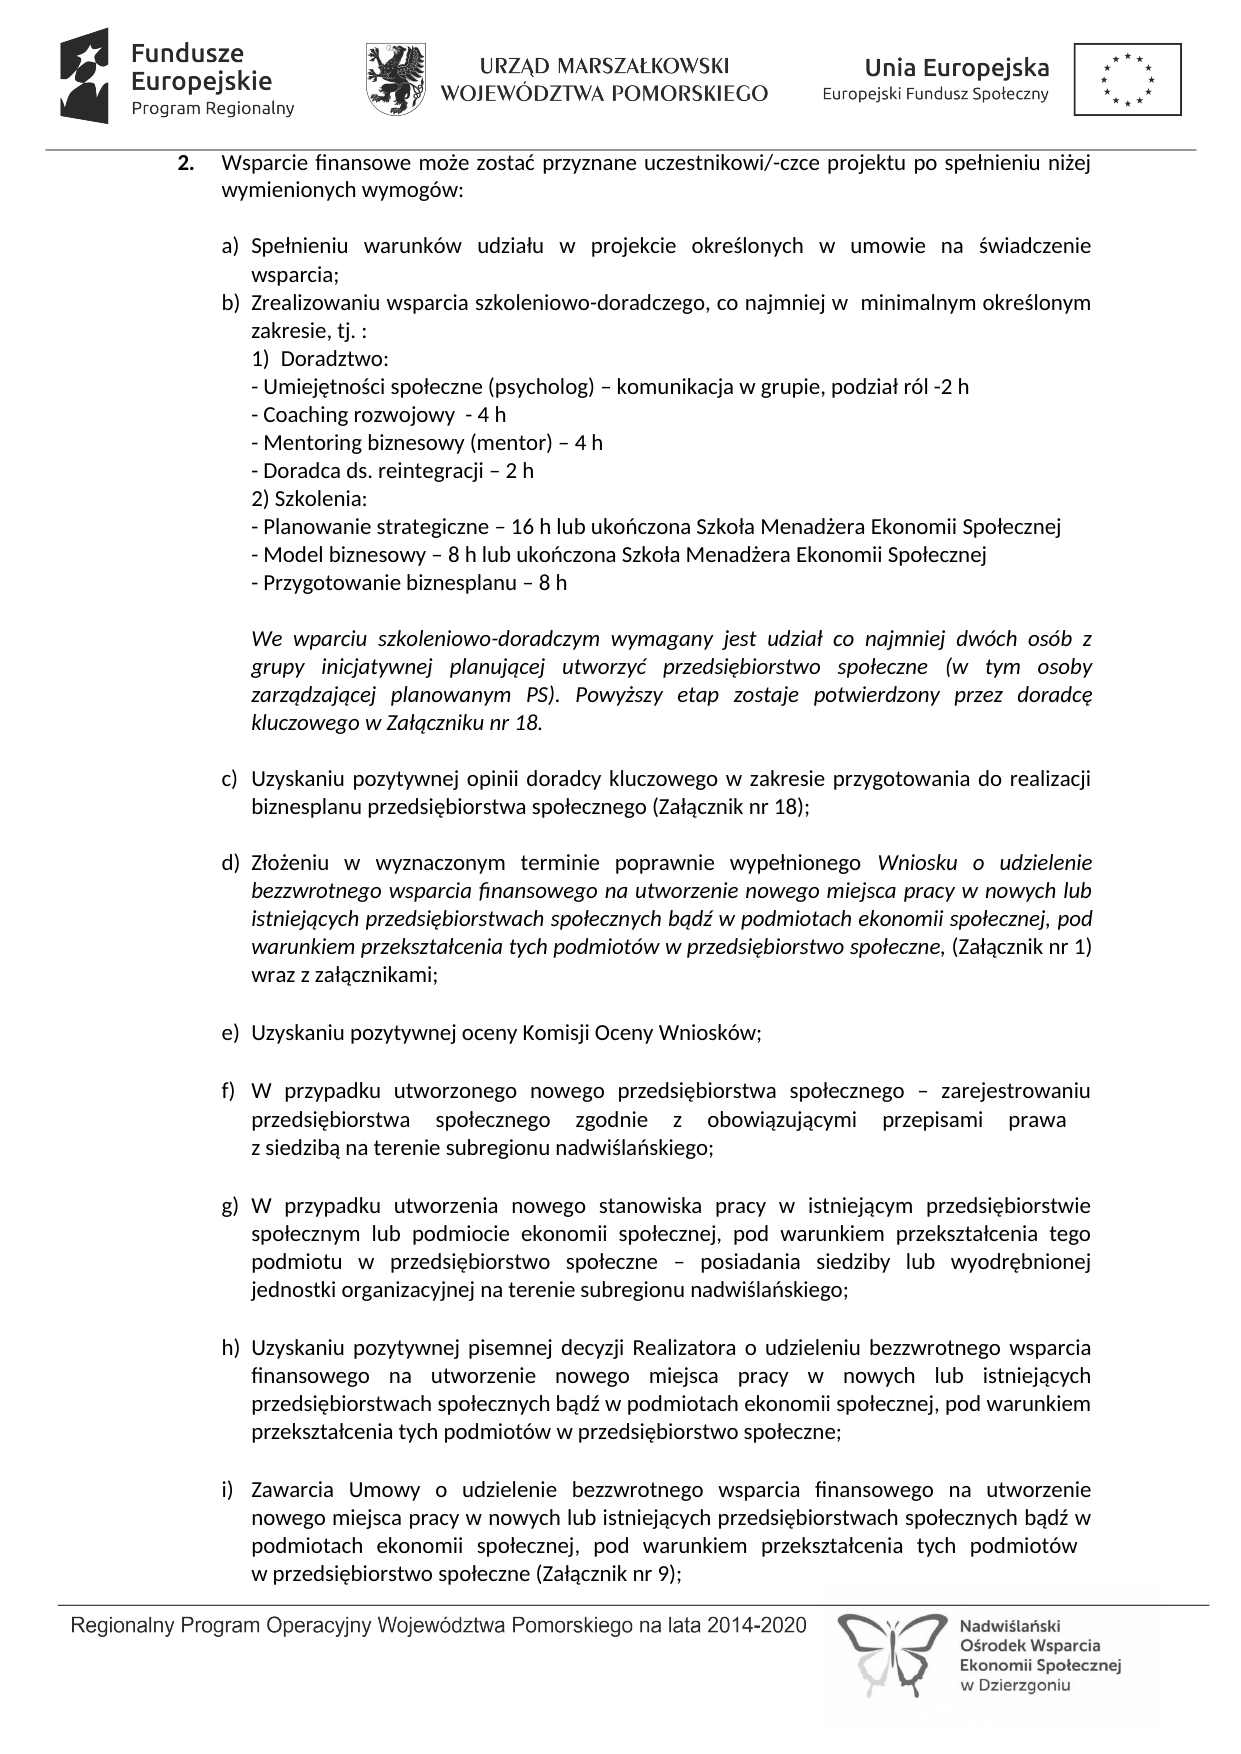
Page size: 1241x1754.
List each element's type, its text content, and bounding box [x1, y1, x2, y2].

list W przypadku utworzonego nowego przedsiębiorstwa społecznego – zarejestrowaniu przedsiębiorstwa społecznego zgodnie z obowiązującymi przepisami prawa z siedzibą na terenie subregionu nadwiślańskiego; [221, 1077, 1093, 1161]
list Złożeniu w wyznaczonym terminie poprawnie wypełnionego Wniosku o udzielenie bezzwrotnego wsparcia finansowego na utworzenie nowego miejsca pracy w nowych lub istniejących przedsiębiorstwach społecznych bądź w podmiotach ekonomii społecznej, pod warunkiem przekształcenia tych podmiotów w przedsiębiorstwo społeczne, (Załącznik nr 1) wraz z załącznikami; [221, 848, 1093, 988]
picture [45, 27, 1197, 151]
list Doradztwo: [251, 344, 1093, 372]
list Uzyskaniu pozytywnej opinii doradcy kluczowego w zakresie przygotowania do realizacji biznesplanu przedsiębiorstwa społecznego (Załącznik nr 18); [221, 764, 1093, 820]
list W przypadku utworzenia nowego stanowiska pracy w istniejącym przedsiębiorstwie społecznym lub podmiocie ekonomii społecznej, pod warunkiem przekształcenia tego podmiotu w przedsiębiorstwo społeczne – posiadania siedziby lub wyodrębnionej jednostki organizacyjnej na terenie subregionu nadwiślańskiego; [221, 1191, 1093, 1303]
list Uzyskaniu pozytywnej pisemnej decyzji Realizatora o udzieleniu bezzwrotnego wsparcia finansowego na utworzenie nowego miejsca pracy w nowych lub istniejących przedsiębiorstwach społecznych bądź w podmiotach ekonomii społecznej, pod warunkiem przekształcenia tych podmiotów w przedsiębiorstwo społeczne; [221, 1333, 1093, 1445]
list Spełnieniu warunków udziału w projekcie określonych w umowie na świadczenie wsparcia; [221, 232, 1093, 288]
list - Umiejętności społeczne (psycholog) – komunikacja w grupie, podział ról -2 h [251, 372, 1093, 400]
list - Przygotowanie biznesplanu – 8 h [177, 568, 1093, 596]
list - Planowanie strategiczne – 16 h lub ukończona Szkoła Menadżera Ekonomii Społecznej [251, 512, 1093, 540]
list Zawarcia Umowy o udzielenie bezzwrotnego wsparcia finansowego na utworzenie nowego miejsca pracy w nowych lub istniejących przedsiębiorstwach społecznych bądź w podmiotach ekonomii społecznej, pod warunkiem przekształcenia tych podmiotów w przedsiębiorstwo społeczne (Załącznik nr 9); [221, 1476, 1093, 1588]
list Zrealizowaniu wsparcia szkoleniowo-doradczego, co najmniej w minimalnym określonym zakresie, tj. : [221, 288, 1093, 344]
list - Doradca ds. reintegracji – 2 h [251, 456, 1093, 484]
list 2) Szkolenia: [251, 484, 1093, 512]
list Wsparcie finansowe może zostać przyznane uczestnikowi/-czce projektu po spełnieniu niżej wymienionych wymogów: [177, 148, 1093, 204]
list Uzyskaniu pozytywnej oceny Komisji Oceny Wniosków; [221, 1018, 1093, 1046]
list - Mentoring biznesowy (mentor) – 4 h [251, 428, 1093, 456]
picture [57, 1581, 1210, 1728]
list We wparciu szkoleniowo-doradczym wymagany jest udział co najmniej dwóch osób z grupy inicjatywnej planującej utworzyć przedsiębiorstwo społeczne (w tym osoby zarządzającej planowanym PS). Powyższy etap zostaje potwierdzony przez doradcę kluczowego w Załączniku nr 18. [251, 624, 1093, 736]
list - Coaching rozwojowy - 4 h [251, 400, 1093, 428]
list - Model biznesowy – 8 h lub ukończona Szkoła Menadżera Ekonomii Społecznej [177, 540, 1093, 568]
